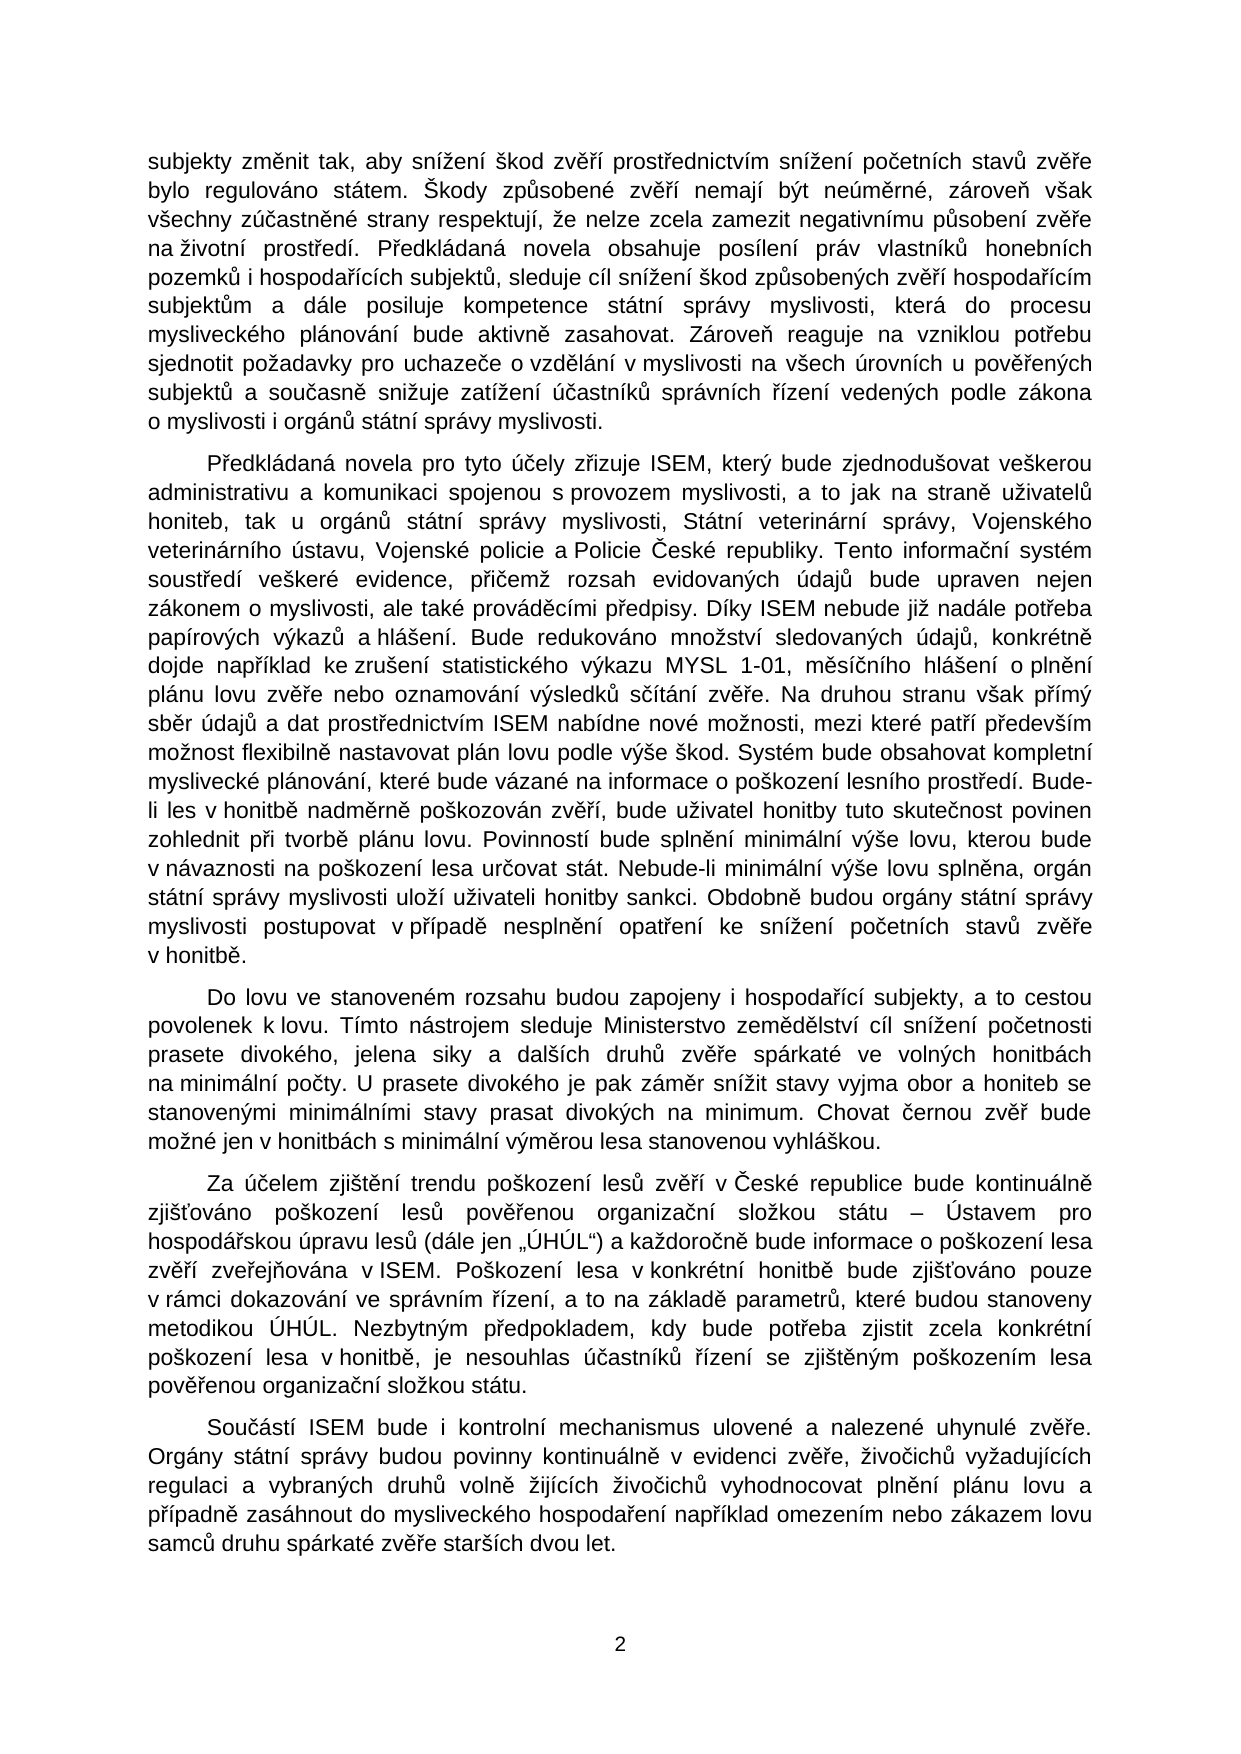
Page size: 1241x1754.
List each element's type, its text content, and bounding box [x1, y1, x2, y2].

text Předkládaná novela pro tyto účely zřizuje ISEM, který bude zjednodušovat veškerou administrativu a komunikaci spojenou s provozem myslivosti, a to jak na straně uživatelů honiteb, tak u orgánů státní správy myslivosti, Státní veterinární správy, Vojenského veterinárního ústavu, Vojenské policie a Policie České republiky. Tento informační systém soustředí veškeré evidence, přičemž rozsah evidovaných údajů bude upraven nejen zákonem o myslivosti, ale také prováděcími předpisy. Díky ISEM nebude již nadále potřeba papírových výkazů a hlášení. Bude redukováno množství sledovaných údajů, konkrétně dojde například ke zrušení statistického výkazu MYSL 1-01, měsíčního hlášení o plnění plánu lovu zvěře nebo oznamování výsledků sčítání zvěře. Na druhou stranu však přímý sběr údajů a dat prostřednictvím ISEM nabídne nové možnosti, mezi které patří především možnost flexibilně nastavovat plán lovu podle výše škod. Systém bude obsahovat kompletní myslivecké plánování, které bude vázané na informace o poškození lesního prostředí. Bude-li les v honitbě nadměrně poškozován zvěří, bude uživatel honitby tuto skutečnost povinen zohlednit při tvorbě plánu lovu. Povinností bude splnění minimální výše lovu, kterou bude v návaznosti na poškození lesa určovat stát. Nebude-li minimální výše lovu splněna, orgán státní správy myslivosti uloží uživateli honitby sankci. Obdobně budou orgány státní správy myslivosti postupovat v případě nesplnění opatření ke snížení početních stavů zvěře v honitbě. [148, 450, 1093, 968]
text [148, 148, 1093, 434]
text Součástí ISEM bude i kontrolní mechanismus ulovené a nalezené uhynulé zvěře. Orgány státní správy budou povinny kontinuálně v evidenci zvěře, živočichů vyžadujících regulaci a vybraných druhů volně žijících živočichů vyhodnocovat plnění plánu lovu a případně zasáhnout do mysliveckého hospodaření například omezením nebo zákazem lovu samců druhu spárkaté zvěře starších dvou let. [148, 1414, 1093, 1556]
text Za účelem zjištění trendu poškození lesů zvěří v České republice bude kontinuálně zjišťováno poškození lesů pověřenou organizační složkou státu – Ústavem pro hospodářskou úpravu lesů (dále jen „ÚHÚL“) a každoročně bude informace o poškození lesa zvěří zveřejňována v ISEM. Poškození lesa v konkrétní honitbě bude zjišťováno pouze v rámci dokazování ve správním řízení, a to na základě parametrů, které budou stanoveny metodikou ÚHÚL. Nezbytným předpokladem, kdy bude potřeba zjistit zcela konkrétní poškození lesa v honitbě, je nesouhlas účastníků řízení se zjištěným poškozením lesa pověřenou organizační složkou státu. [148, 1170, 1093, 1399]
text Do lovu ve stanoveném rozsahu budou zapojeny i hospodařící subjekty, a to cestou povolenek k lovu. Tímto nástrojem sleduje Ministerstvo zemědělství cíl snížení početnosti prasete divokého, jelena siky a dalších druhů zvěře spárkaté ve volných honitbách na minimální počty. U prasete divokého je pak záměr snížit stavy vyjma obor a honiteb se stanovenými minimálními stavy prasat divokých na minimum. Chovat černou zvěř bude možné jen v honitbách s minimální výměrou lesa stanovenou vyhláškou. [148, 983, 1093, 1154]
